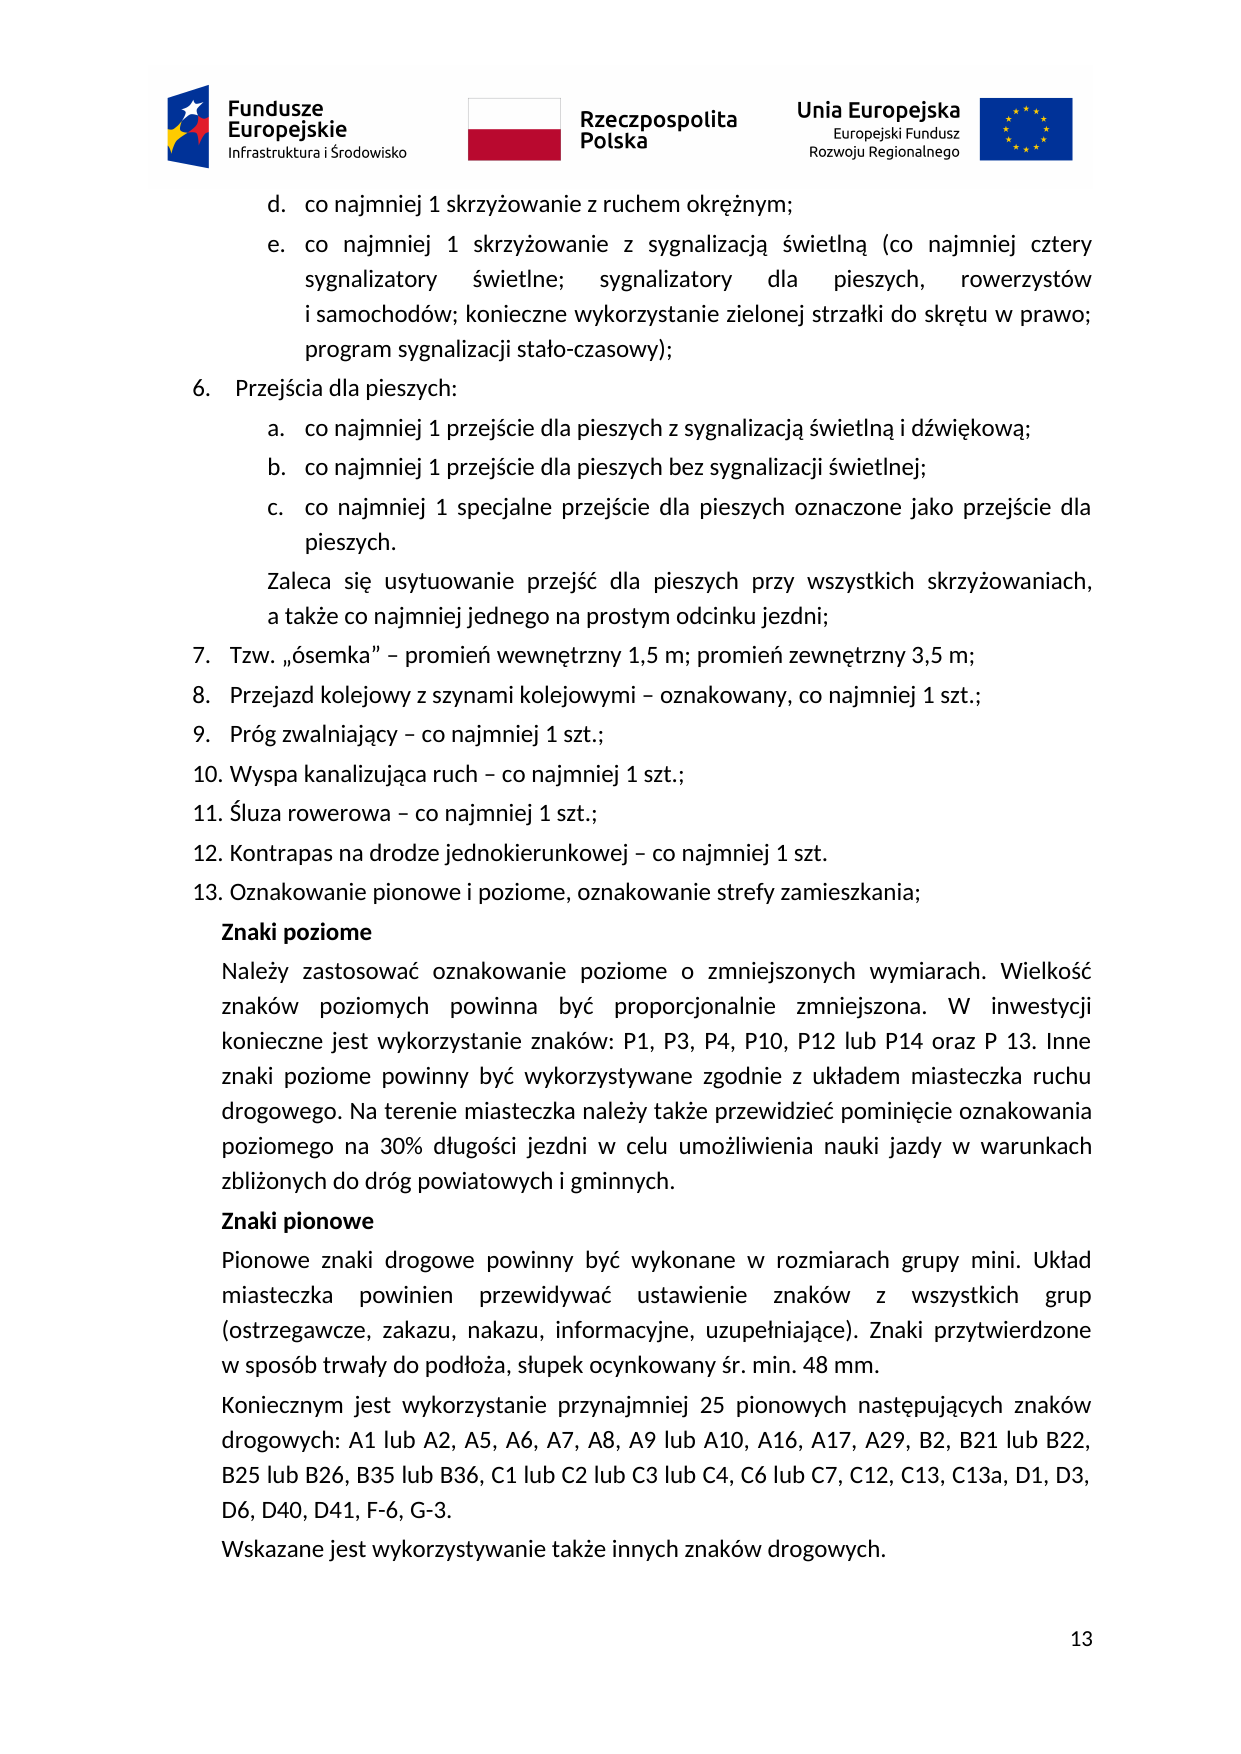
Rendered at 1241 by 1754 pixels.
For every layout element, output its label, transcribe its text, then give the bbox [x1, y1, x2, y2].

list co najmniej 1 specjalne przejście dla pieszych oznaczone jako przejście dla pieszych. [267, 491, 1093, 556]
list Śluza rowerowa – co najmniej 1 szt.; [192, 797, 1093, 828]
list Tzw. „ósemka” – promień wewnętrzny 1,5 m; promień zewnętrzny 3,5 m; [192, 639, 1093, 670]
list co najmniej 1 przejście dla pieszych bez sygnalizacji świetlnej; [267, 451, 1093, 482]
list Kontrapas na drodze jednokierunkowej – co najmniej 1 szt. [192, 837, 1093, 867]
list Próg zwalniający – co najmniej 1 szt.; [192, 718, 1093, 749]
list Wyspa kanalizująca ruch – co najmniej 1 szt.; [192, 758, 1093, 788]
list co najmniej 1 skrzyżowanie z sygnalizacją świetlną (co najmniej cztery sygnalizatory świetlne; sygnalizatory dla pieszych, rowerzystów i samochodów; konieczne wykorzystanie zielonej strzałki do skrętu w prawo; program sygnalizacji stało-czasowy); [267, 228, 1093, 363]
text Koniecznym jest wykorzystanie przynajmniej 25 pionowych następujących znaków drogowych: A1 lub A2, A5, A6, A7, A8, A9 lub A10, A16, A17, A29, B2, B21 lub B22, B25 lub B26, B35 lub B36, C1 lub C2 lub C3 lub C4, C6 lub C7, C12, C13, C13a, D1, D3, D6, D40, D41, F-6, G-3. [221, 1389, 1093, 1524]
list co najmniej 1 skrzyżowanie z ruchem okrężnym; [267, 189, 1093, 219]
text Pionowe znaki drogowe powinny być wykonane w rozmiarach grupy mini. Układ miasteczka powinien przewidywać ustawienie znaków z wszystkich grup (ostrzegawcze, zakazu, nakazu, informacyjne, uzupełniające). Znaki przytwierdzone w sposób trwały do podłoża, słupek ocynkowany śr. min. 48 mm. [221, 1244, 1093, 1380]
text Wskazane jest wykorzystywanie także innych znaków drogowych. [221, 1533, 1093, 1564]
list Przejścia dla pieszych: [192, 372, 1093, 403]
text Znaki poziome [221, 916, 1093, 946]
list Oznakowanie pionowe i poziome, oznakowanie strefy zamieszkania; [192, 876, 1093, 907]
text Znaki pionowe [221, 1205, 1093, 1235]
list Przejazd kolejowy z szynami kolejowymi – oznakowany, co najmniej 1 szt.; [192, 679, 1093, 709]
picture [147, 65, 1093, 189]
list co najmniej 1 przejście dla pieszych z sygnalizacją świetlną i dźwiękową; [267, 412, 1093, 442]
text Zaleca się usytuowanie przejść dla pieszych przy wszystkich skrzyżowaniach, a także co najmniej jednego na prostym odcinku jezdni; [267, 565, 1093, 631]
text Należy zastosować oznakowanie poziome o zmniejszonych wymiarach. Wielkość znaków poziomych powinna być proporcjonalnie zmniejszona. W inwestycji konieczne jest wykorzystanie znaków: P1, P3, P4, P10, P12 lub P14 oraz P 13. Inne znaki poziome powinny być wykorzystywane zgodnie z układem miasteczka ruchu drogowego. Na terenie miasteczka należy także przewidzieć pominięcie oznakowania poziomego na 30% długości jezdni w celu umożliwienia nauki jazdy w warunkach zbliżonych do dróg powiatowych i gminnych. [221, 955, 1093, 1196]
